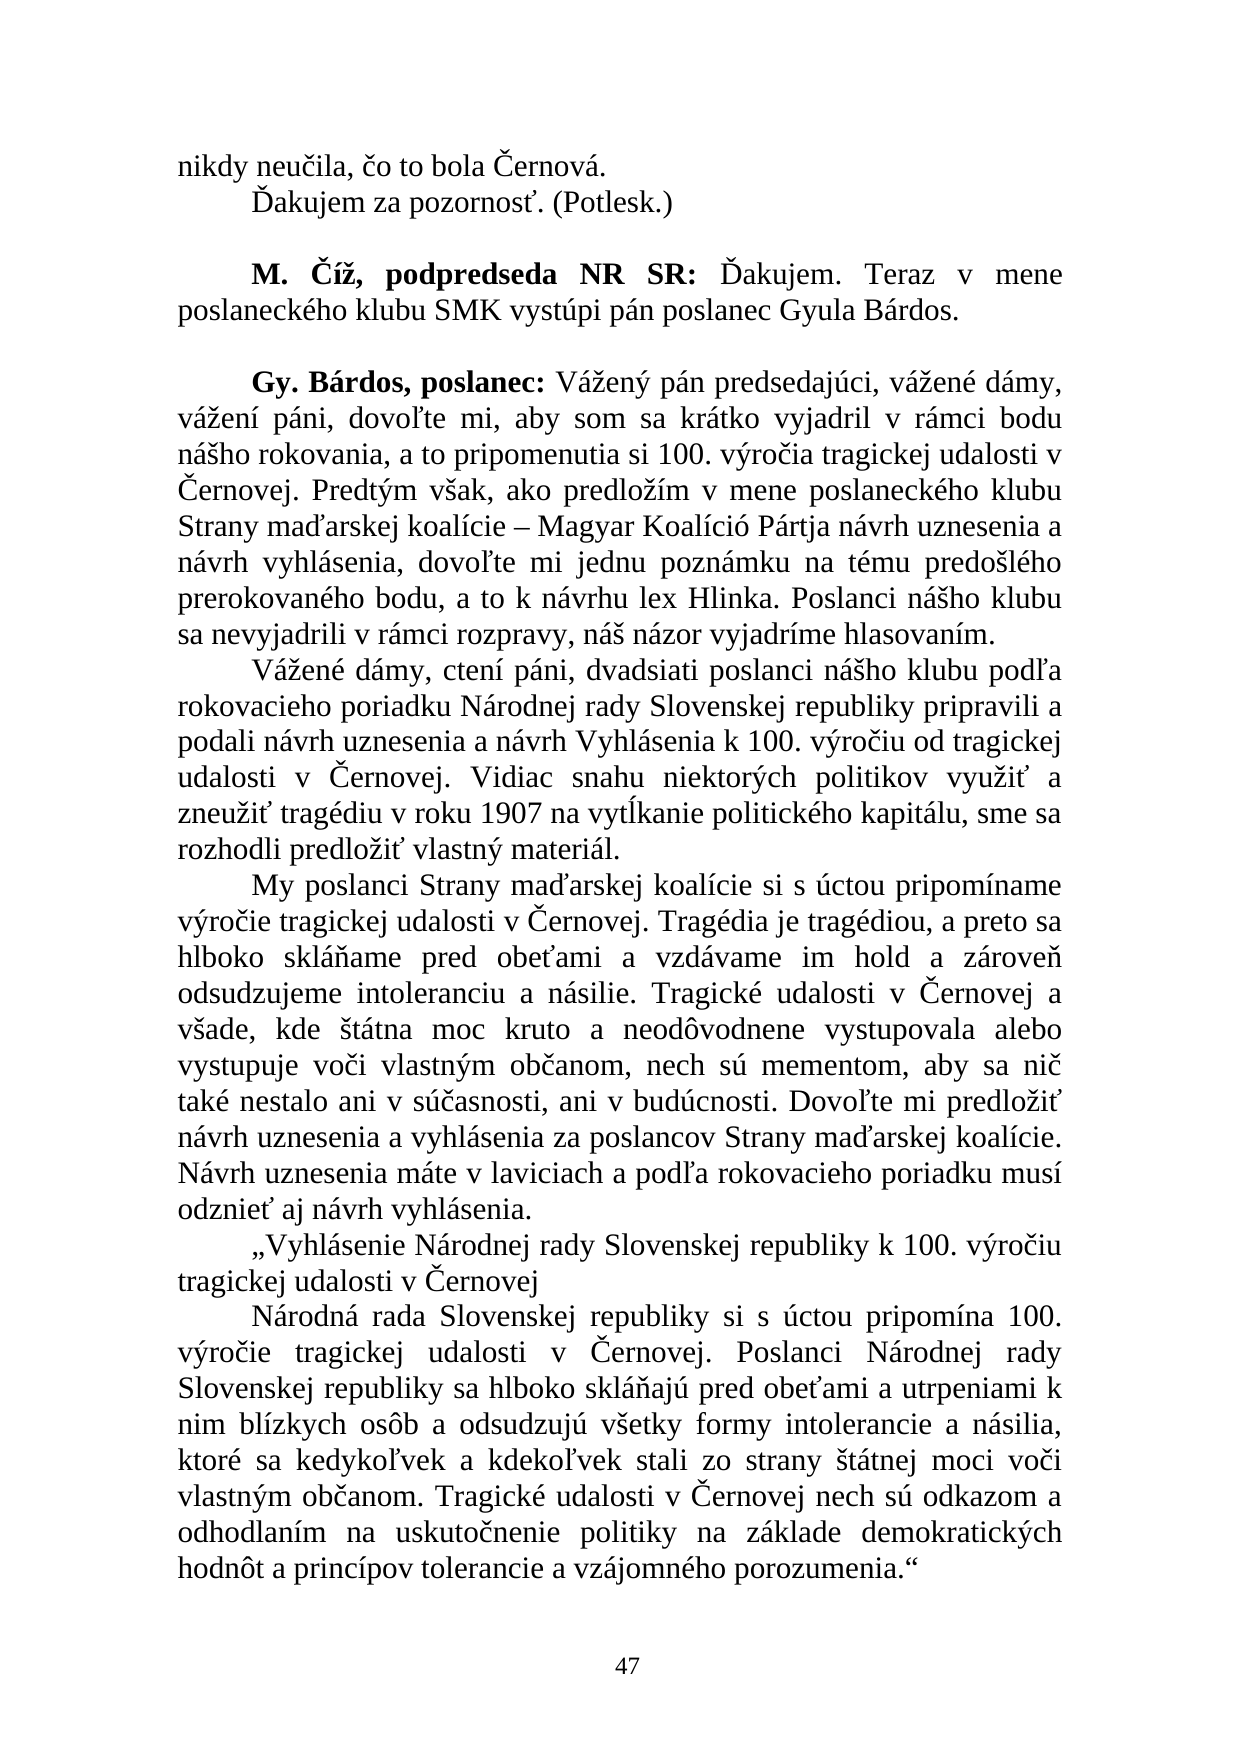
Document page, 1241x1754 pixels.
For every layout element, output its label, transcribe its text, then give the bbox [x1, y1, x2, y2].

text My poslanci Strany maďarskej koalície si s úctou pripomíname výročie tragickej udalosti v Černovej. Tragédia je tragédiou, a preto sa hlboko skláňame pred obeťami a vzdávame im hold a zároveň odsudzujeme intoleranciu a násilie. Tragické udalosti v Černovej a všade, kde štátna moc kruto a neodôvodnene vystupovala alebo vystupuje voči vlastným občanom, nech sú mementom, aby sa nič také nestalo ani v súčasnosti, ani v budúcnosti. Dovoľte mi predložiť návrh uznesenia a vyhlásenia za poslancov Strany maďarskej koalície. Návrh uznesenia máte v laviciach a podľa rokovacieho poriadku musí odznieť aj návrh vyhlásenia. [177, 866, 1063, 1226]
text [177, 148, 1063, 184]
text Národná rada Slovenskej republiky si s úctou pripomína 100. výročie tragickej udalosti v Černovej. Poslanci Národnej rady Slovenskej republiky sa hlboko skláňajú pred obeťami a utrpeniami k nim blízkych osôb a odsudzujú všetky formy intolerancie a násilia, ktoré sa kedykoľvek a kdekoľvek stali zo strany štátnej moci voči vlastným občanom. Tragické udalosti v Černovej nech sú odkazom a odhodlaním na uskutočnenie politiky na základe demokratických hodnôt a princípov tolerancie a vzájomného porozumenia.“ [177, 1298, 1063, 1585]
text Vážené dámy, ctení páni, dvadsiati poslanci nášho klubu podľa rokovacieho poriadku Národnej rady Slovenskej republiky pripravili a podali návrh uznesenia a návrh Vyhlásenia k 100. výročiu od tragickej udalosti v Černovej. Vidiac snahu niektorých politikov využiť a zneužiť tragédiu v roku 1907 na vytĺkanie politického kapitálu, sme sa rozhodli predložiť vlastný materiál. [177, 651, 1063, 866]
text Ďakujem za pozornosť. (Potlesk.) [177, 184, 1063, 219]
text „Vyhlásenie Národnej rady Slovenskej republiky k 100. výročiu tragickej udalosti v Černovej [177, 1226, 1063, 1298]
text M. Číž, podpredseda NR SR: Ďakujem. Teraz v mene poslaneckého klubu SMK vystúpi pán poslanec Gyula Bárdos. [177, 256, 1063, 327]
text Gy. Bárdos, poslanec: Vážený pán predsedajúci, vážené dámy, vážení páni, dovoľte mi, aby som sa krátko vyjadril v rámci bodu nášho rokovania, a to pripomenutia si 100. výročia tragickej udalosti v Černovej. Predtým však, ako predložím v mene poslaneckého klubu Strany maďarskej koalície – Magyar Koalíció Pártja návrh uznesenia a návrh vyhlásenia, dovoľte mi jednu poznámku na tému predošlého prerokovaného bodu, a to k návrhu lex Hlinka. Poslanci nášho klubu sa nevyjadrili v rámci rozpravy, náš názor vyjadríme hlasovaním. [177, 363, 1063, 651]
